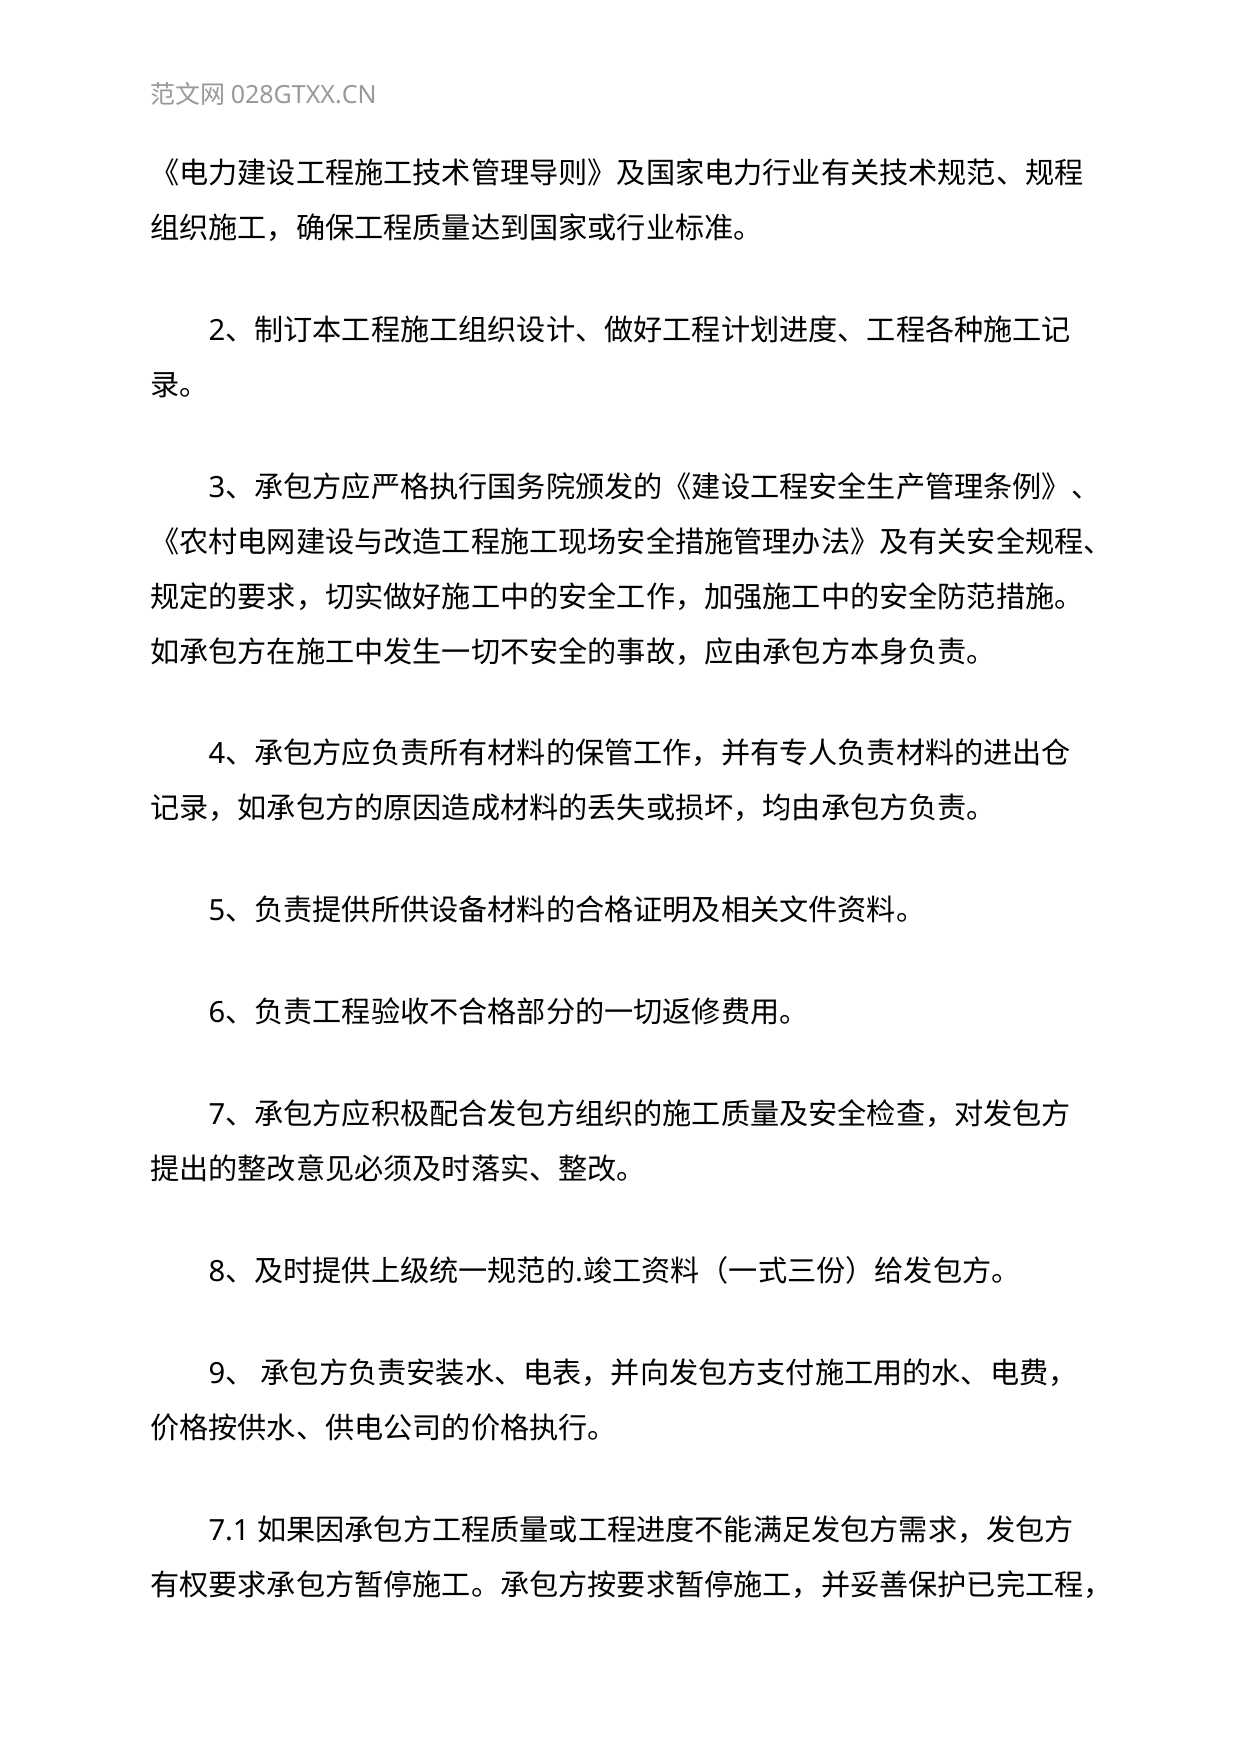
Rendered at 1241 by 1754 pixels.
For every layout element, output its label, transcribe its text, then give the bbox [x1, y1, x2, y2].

text 6、负责工程验收不合格部分的一切返修费用。 [150, 989, 1090, 1031]
text 4、承包方应负责所有材料的保管工作，并有专人负责材料的进出仓记录，如承包方的原因造成材料的丢失或损坏，均由承包方负责。 [150, 730, 1090, 827]
text 7、承包方应积极配合发包方组织的施工质量及安全检查，对发包方提出的整改意见必须及时落实、整改。 [150, 1091, 1090, 1188]
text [150, 1506, 1090, 1603]
text 3、承包方应严格执行国务院颁发的《建设工程安全生产管理条例》、《农村电网建设与改造工程施工现场安全措施管理办法》及有关安全规程、规定的要求，切实做好施工中的安全工作，加强施工中的安全防范措施。如承包方在施工中发生一切不安全的事故，应由承包方本身负责。 [150, 463, 1090, 671]
text 5、负责提供所供设备材料的合格证明及相关文件资料。 [150, 887, 1090, 929]
text 2、制订本工程施工组织设计、做好工程计划进度、工程各种施工记录。 [150, 307, 1090, 404]
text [150, 150, 1090, 247]
text 8、及时提供上级统一规范的.竣工资料（一式三份）给发包方。 [150, 1247, 1090, 1290]
text 9、 承包方负责安装水、电表，并向发包方支付施工用的水、电费，价格按供水、供电公司的价格执行。 [150, 1349, 1090, 1447]
